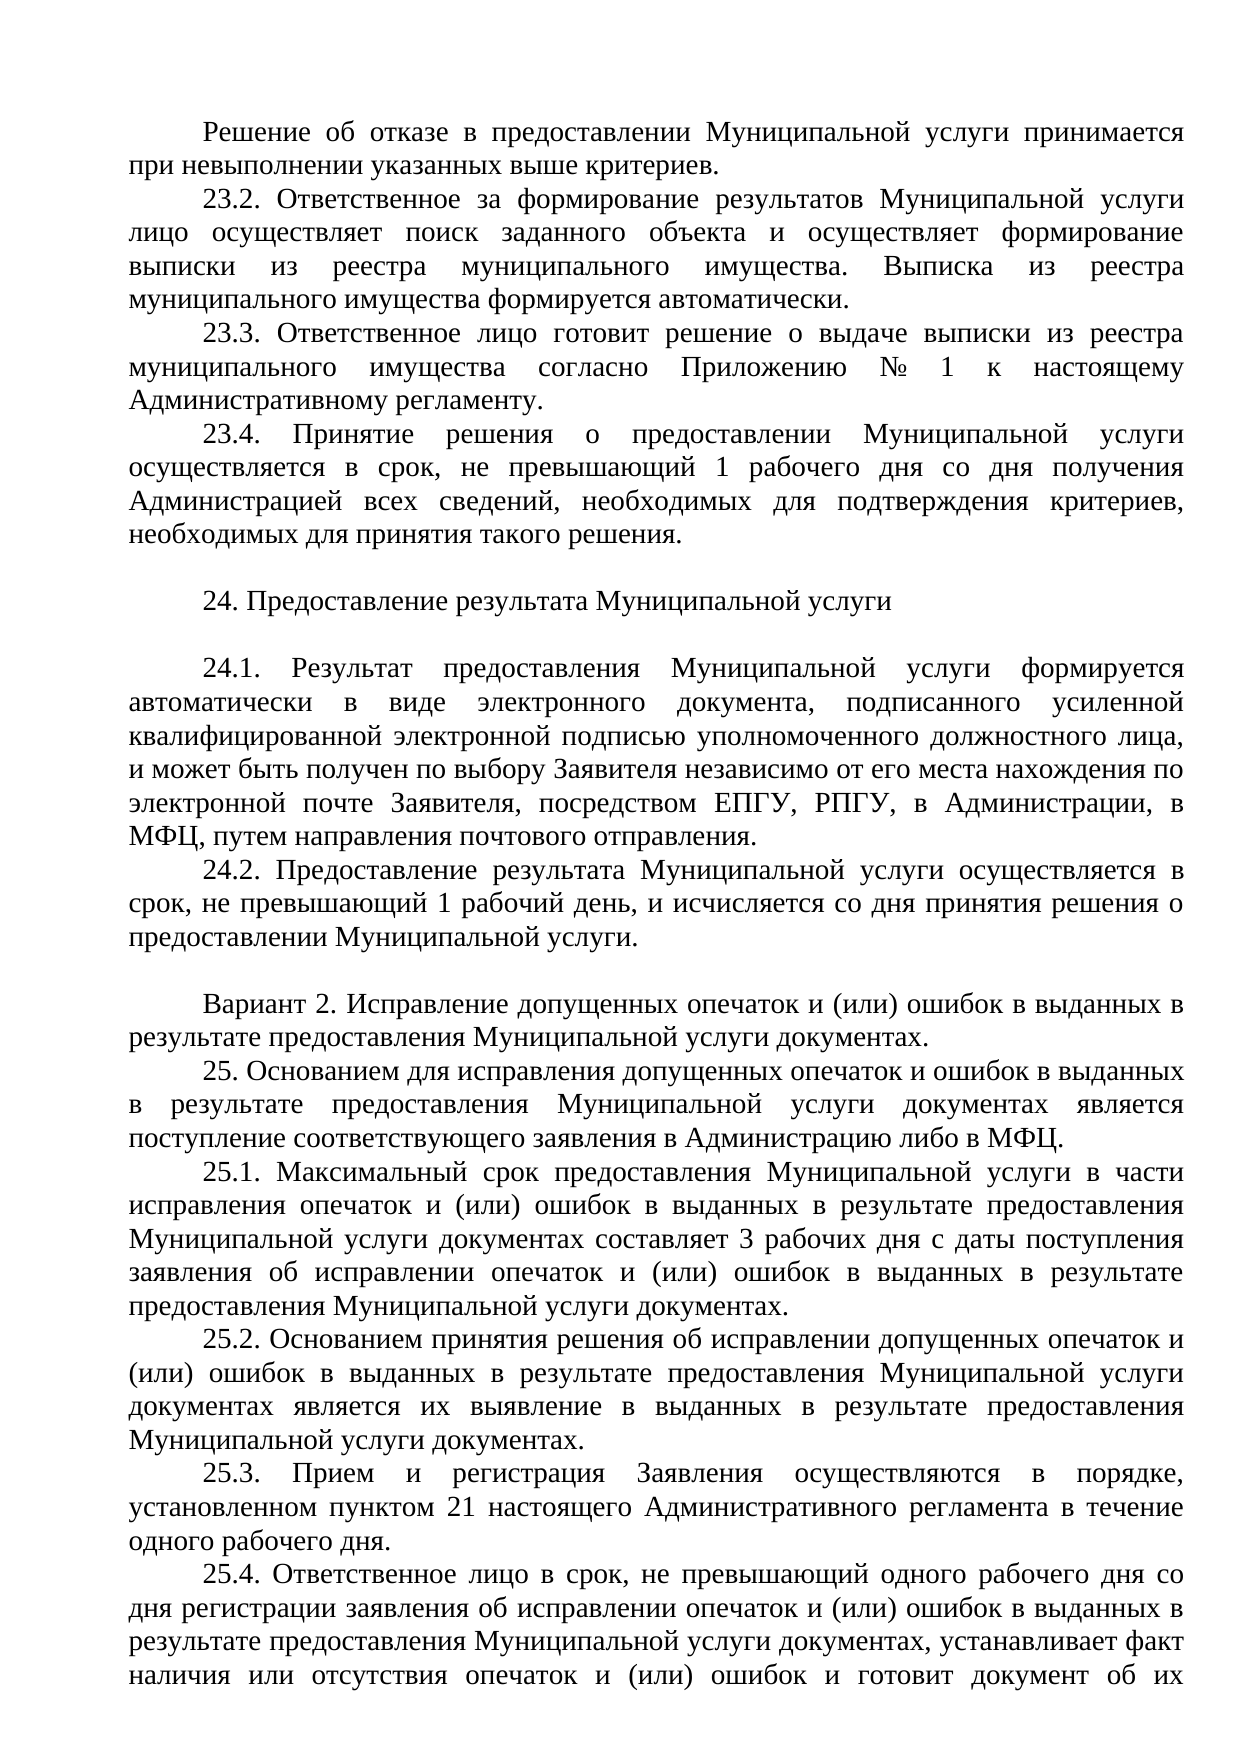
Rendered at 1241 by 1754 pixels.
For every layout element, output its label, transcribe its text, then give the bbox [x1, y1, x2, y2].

text 25.2. Основанием принятия решения об исправлении допущенных опечаток и (или) ошибок в выданных в результате предоставления Муниципальной услуги документах является их выявление в выданных в результате предоставления Муниципальной услуги документах. [128, 1321, 1185, 1456]
list 24. Предоставление результата Муниципальной услуги [128, 583, 1185, 617]
list Вариант 2. Исправление допущенных опечаток и (или) ошибок в выданных в результате предоставления Муниципальной услуги документах. [128, 986, 1185, 1053]
text 25.3. Прием и регистрация Заявления осуществляются в порядке, установленном пунктом 21 настоящего Административного регламента в течение одного рабочего дня. [128, 1456, 1185, 1556]
text 25. Основанием для исправления допущенных опечаток и ошибок в выданных в результате предоставления Муниципальной услуги документах является поступление соответствующего заявления в Администрацию либо в МФЦ. [128, 1053, 1185, 1154]
list 23.3. Ответственное лицо готовит решение о выдаче выписки из реестра муниципального имущества согласно Приложению № 1 к настоящему Административному регламенту. [128, 315, 1185, 416]
list 24.1. Результат предоставления Муниципальной услуги формируется автоматически в виде электронного документа, подписанного усиленной квалифицированной электронной подписью уполномоченного должностного лица, и может быть получен по выбору Заявителя независимо от его места нахождения по электронной почте Заявителя, посредством ЕПГУ, РПГУ, в Администрации, в МФЦ, путем направления почтового отправления. [128, 651, 1185, 852]
text 25.1. Максимальный срок предоставления Муниципальной услуги в части исправления опечаток и (или) ошибок в выданных в результате предоставления Муниципальной услуги документах составляет 3 рабочих дня с даты поступления заявления об исправлении опечаток и (или) ошибок в выданных в результате предоставления Муниципальной услуги документах. [128, 1154, 1185, 1321]
list 23.2. Ответственное за формирование результатов Муниципальной услуги лицо осуществляет поиск заданного объекта и осуществляет формирование выписки из реестра муниципального имущества. Выписка из реестра муниципального имущества формируется автоматически. [128, 181, 1185, 315]
list 23.4. Принятие решения о предоставлении Муниципальной услуги осуществляется в срок, не превышающий 1 рабочего дня со дня получения Администрацией всех сведений, необходимых для подтверждения критериев, необходимых для принятия такого решения. [128, 416, 1185, 550]
list 24.2. Предоставление результата Муниципальной услуги осуществляется в срок, не превышающий 1 рабочий день, и исчисляется со дня принятия решения о предоставлении Муниципальной услуги. [128, 852, 1185, 952]
list Решение об отказе в предоставлении Муниципальной услуги принимается при невыполнении указанных выше критериев. [128, 114, 1185, 181]
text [128, 1556, 1185, 1690]
